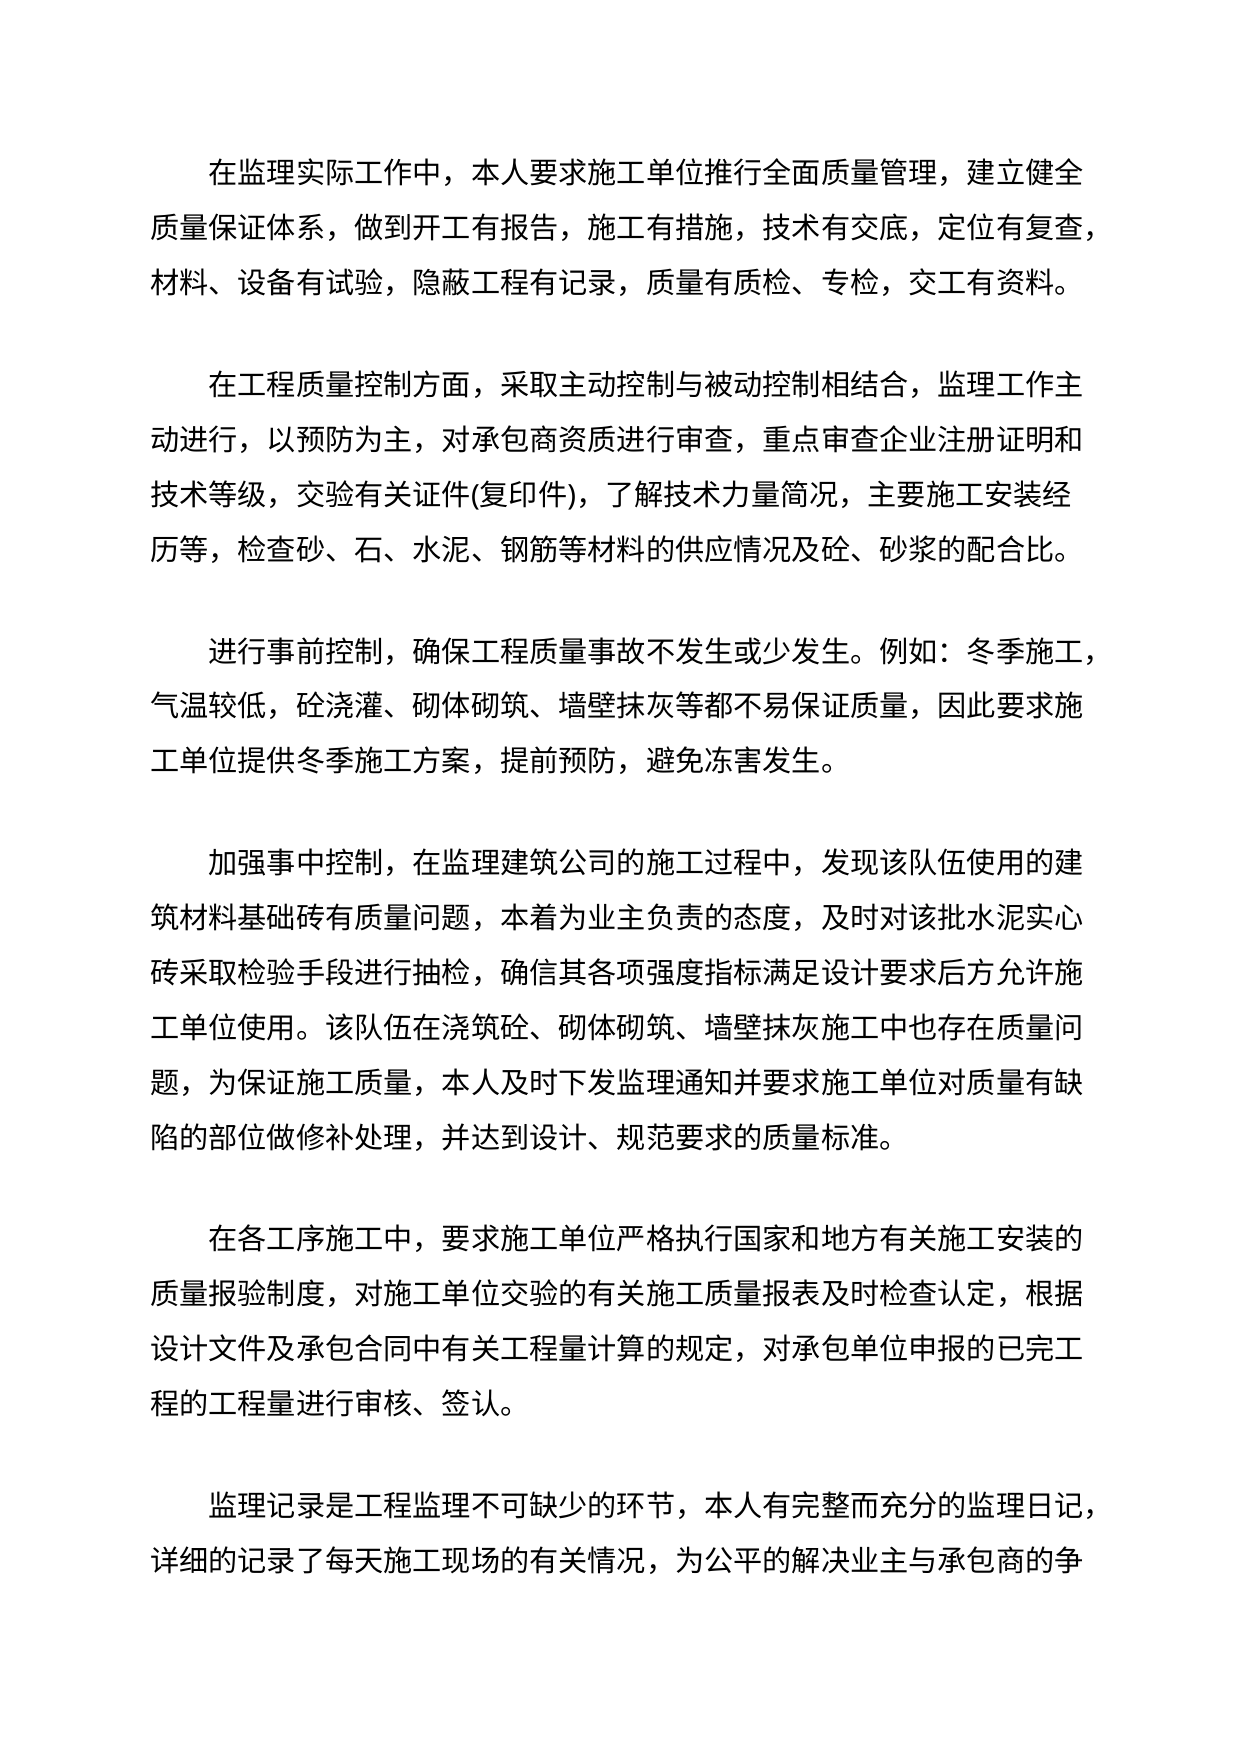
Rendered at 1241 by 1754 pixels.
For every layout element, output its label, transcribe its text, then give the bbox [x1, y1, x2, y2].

text 在监理实际工作中，本人要求施工单位推行全面质量管理，建立健全质量保证体系，做到开工有报告，施工有措施，技术有交底，定位有复查，材料、设备有试验，隐蔽工程有记录，质量有质检、专检，交工有资料。 [150, 150, 1090, 302]
text 在工程质量控制方面，采取主动控制与被动控制相结合，监理工作主动进行，以预防为主，对承包商资质进行审查，重点审查企业注册证明和技术等级，交验有关证件(复印件)，了解技术力量简况，主要施工安装经历等，检查砂、石、水泥、钢筋等材料的供应情况及砼、砂浆的配合比。 [150, 362, 1090, 569]
text 进行事前控制，确保工程质量事故不发生或少发生。例如：冬季施工，气温较低，砼浇灌、砌体砌筑、墙壁抹灰等都不易保证质量，因此要求施工单位提供冬季施工方案，提前预防，避免冻害发生。 [150, 628, 1090, 780]
text 加强事中控制，在监理建筑公司的施工过程中，发现该队伍使用的建筑材料基础砖有质量问题，本着为业主负责的态度，及时对该批水泥实心砖采取检验手段进行抽检，确信其各项强度指标满足设计要求后方允许施工单位使用。该队伍在浇筑砼、砌体砌筑、墙壁抹灰施工中也存在质量问题，为保证施工质量，本人及时下发监理通知并要求施工单位对质量有缺陷的部位做修补处理，并达到设计、规范要求的质量标准。 [150, 840, 1090, 1156]
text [150, 1482, 1090, 1579]
text 在各工序施工中，要求施工单位严格执行国家和地方有关施工安装的质量报验制度，对施工单位交验的有关施工质量报表及时检查认定，根据设计文件及承包合同中有关工程量计算的规定，对承包单位申报的已完工程的工程量进行审核、签认。 [150, 1216, 1090, 1423]
